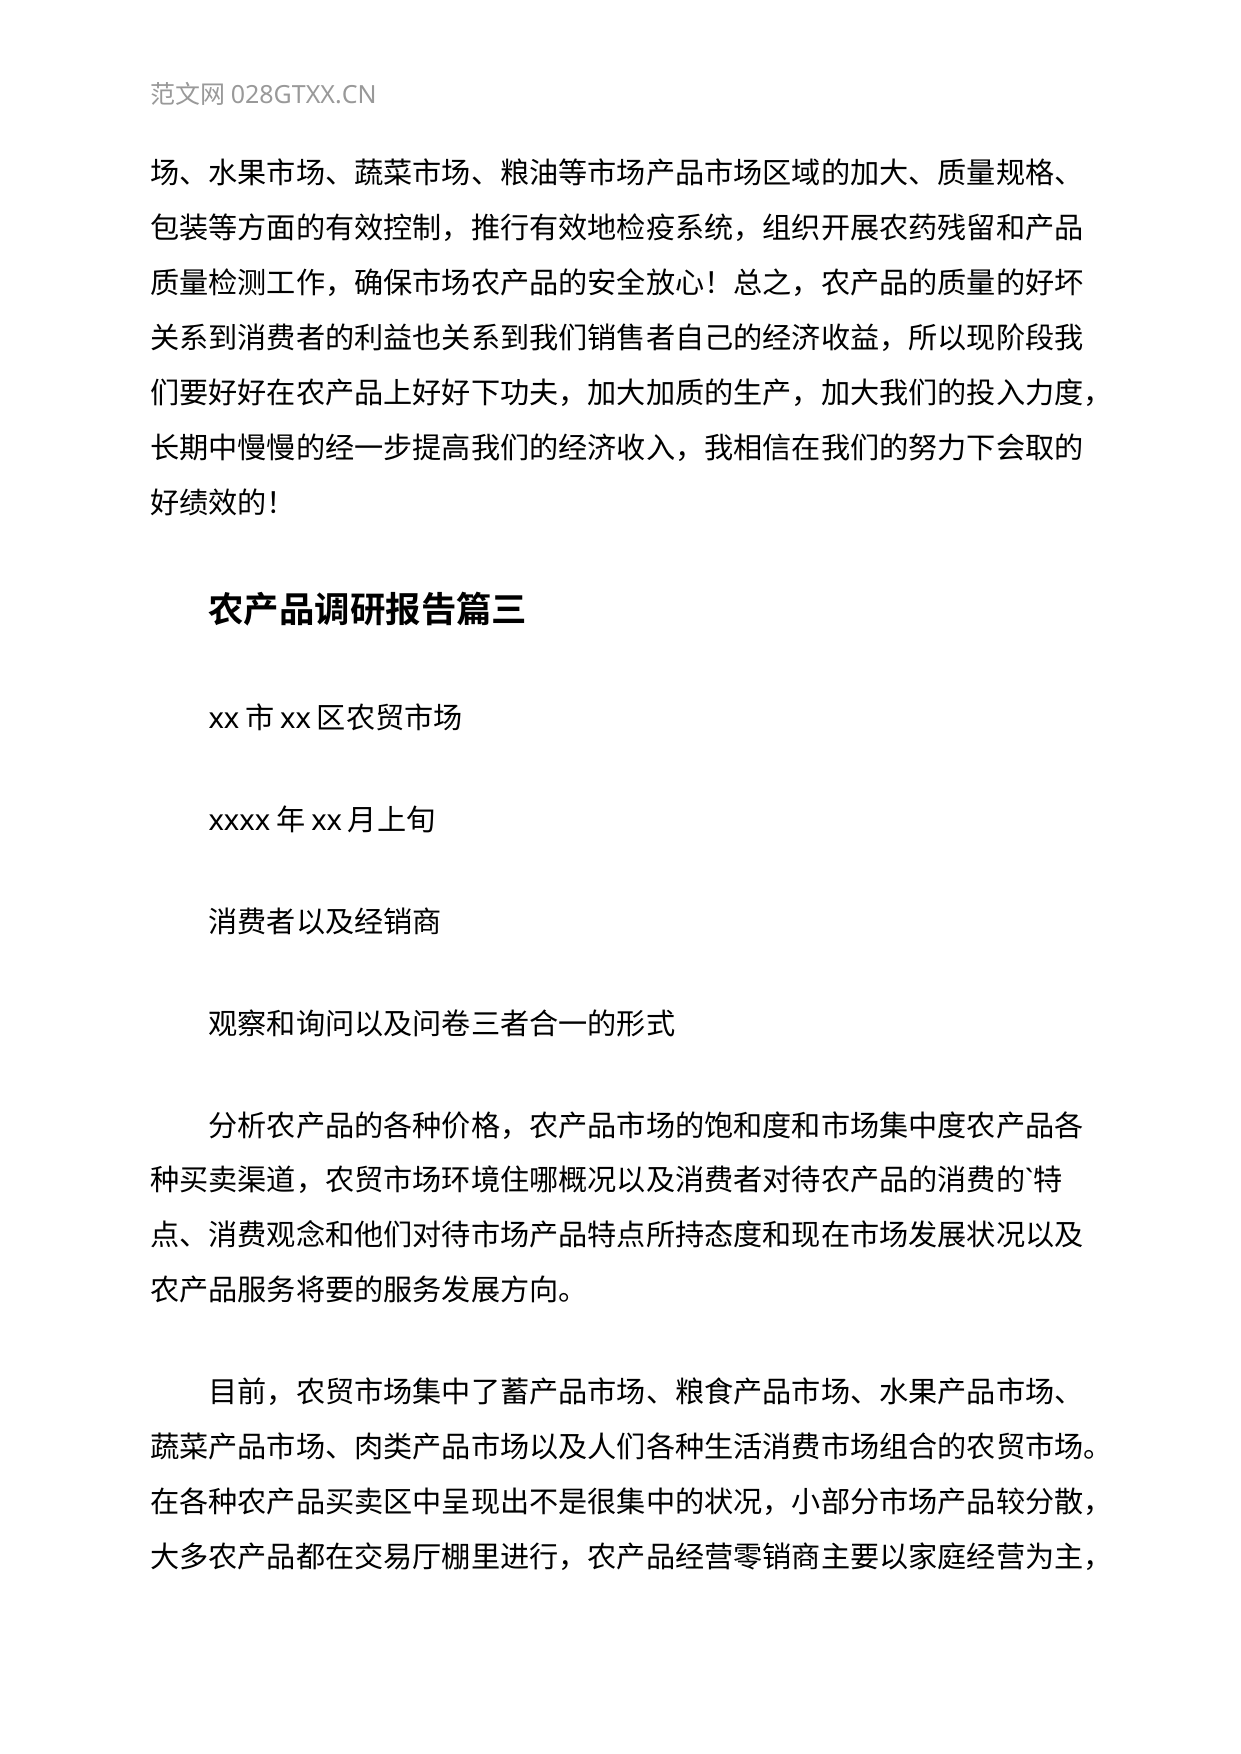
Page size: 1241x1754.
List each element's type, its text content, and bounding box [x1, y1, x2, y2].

text xxxx年xx月上旬 [150, 797, 1090, 839]
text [150, 150, 1090, 522]
text 农产品调研报告篇三 [150, 581, 1090, 632]
text 消费者以及经销商 [150, 898, 1090, 941]
text 分析农产品的各种价格，农产品市场的饱和度和市场集中度农产品各种买卖渠道，农贸市场环境住哪概况以及消费者对待农产品的消费的`特点、消费观念和他们对待市场产品特点所持态度和现在市场发展状况以及农产品服务将要的服务发展方向。 [150, 1102, 1090, 1309]
text xx市xx区农贸市场 [150, 694, 1090, 737]
text 观察和询问以及问卷三者合一的形式 [150, 1000, 1090, 1043]
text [150, 1369, 1090, 1576]
